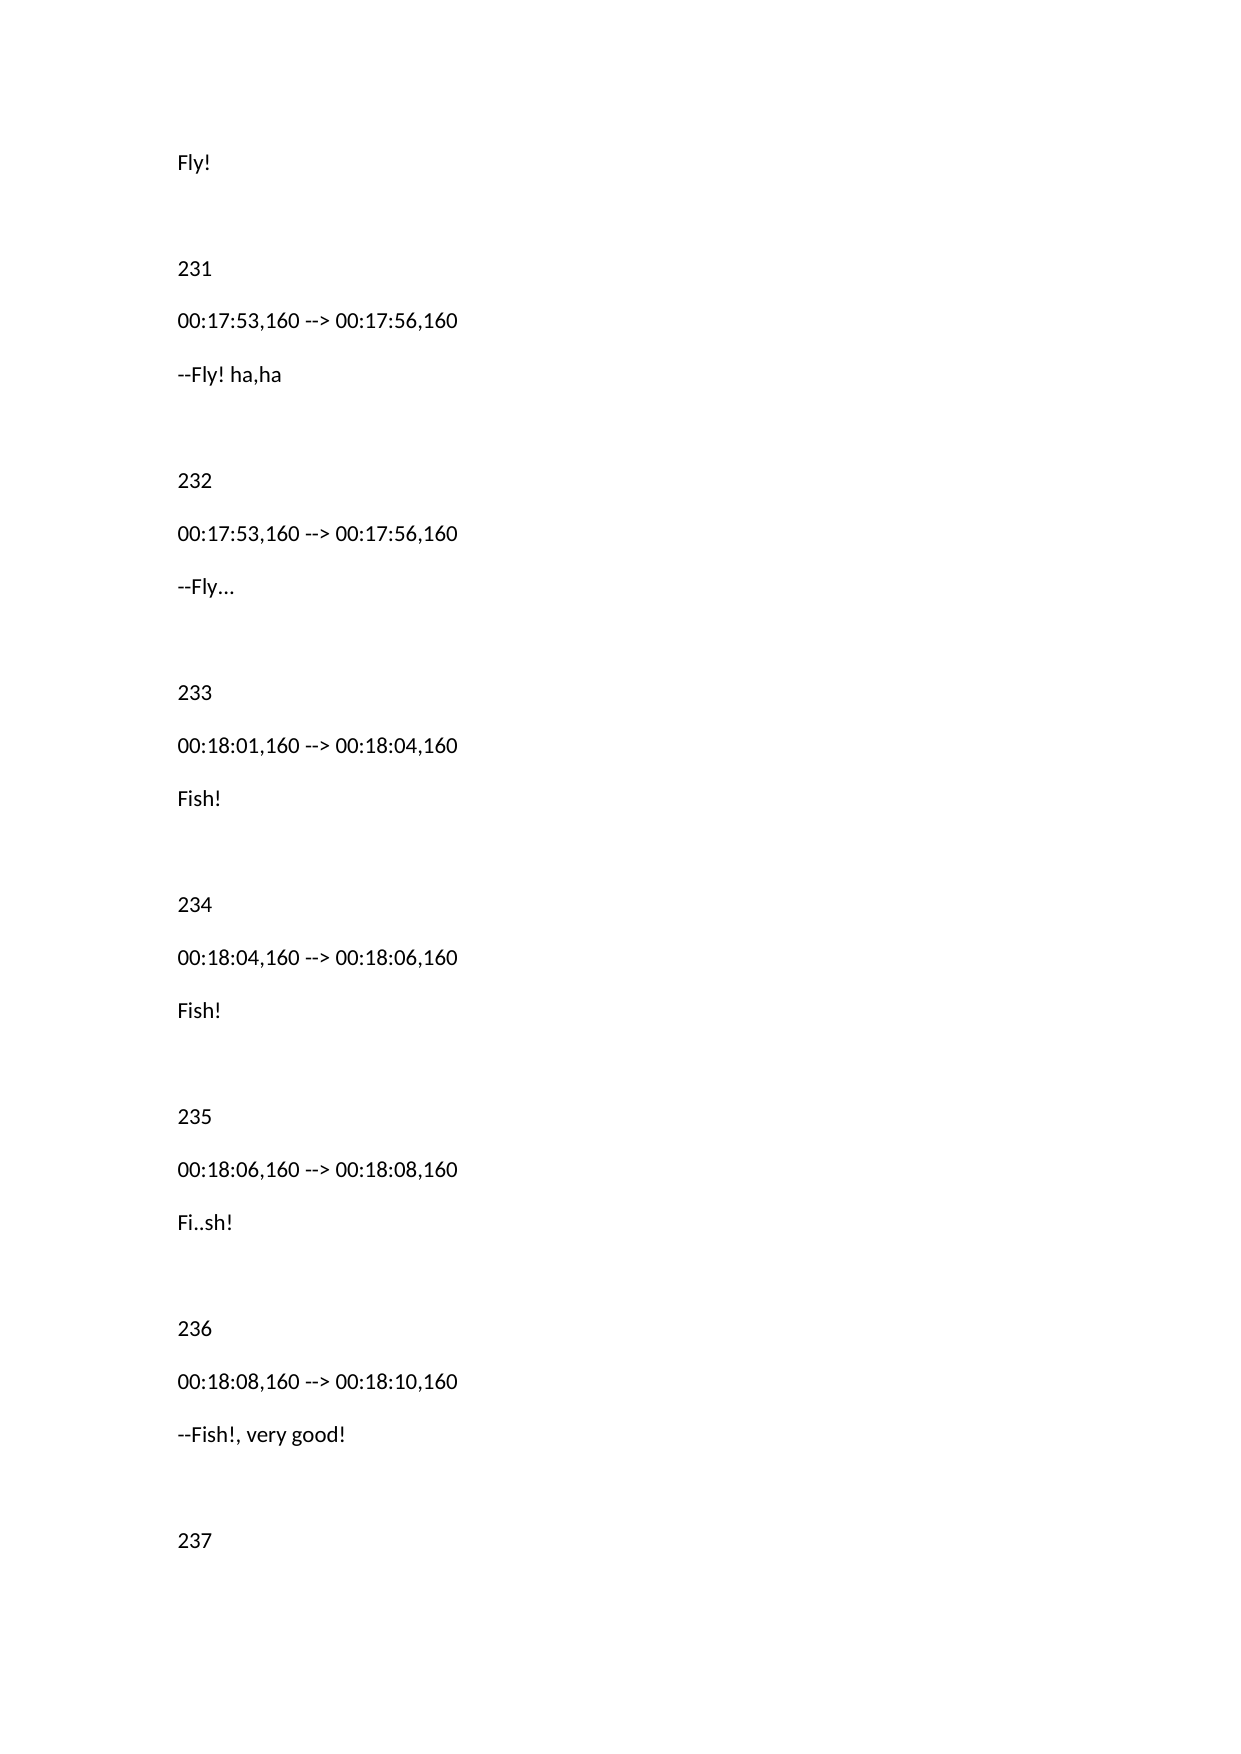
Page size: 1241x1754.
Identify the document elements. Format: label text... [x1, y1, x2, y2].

text 00:17:53,160 --> 00:17:56,160 [177, 519, 1063, 547]
text Fi..sh! [177, 1208, 1063, 1236]
text 00:18:06,160 --> 00:18:08,160 [177, 1155, 1063, 1183]
text 236 [177, 1314, 1063, 1342]
text 00:18:01,160 --> 00:18:04,160 [177, 731, 1063, 759]
text Fly! [177, 148, 1063, 176]
text --Fish!, very good! [177, 1420, 1063, 1448]
text --Fly! ha,ha [177, 360, 1063, 388]
text 231 [177, 254, 1063, 282]
text 00:18:04,160 --> 00:18:06,160 [177, 943, 1063, 971]
text 234 [177, 890, 1063, 918]
text 00:17:53,160 --> 00:17:56,160 [177, 307, 1063, 335]
text 237 [177, 1526, 1063, 1554]
text --Fly... [177, 572, 1063, 600]
text Fish! [177, 996, 1063, 1024]
text Fish! [177, 784, 1063, 812]
text 235 [177, 1102, 1063, 1130]
text 00:18:08,160 --> 00:18:10,160 [177, 1367, 1063, 1395]
text 233 [177, 678, 1063, 706]
text 232 [177, 466, 1063, 494]
